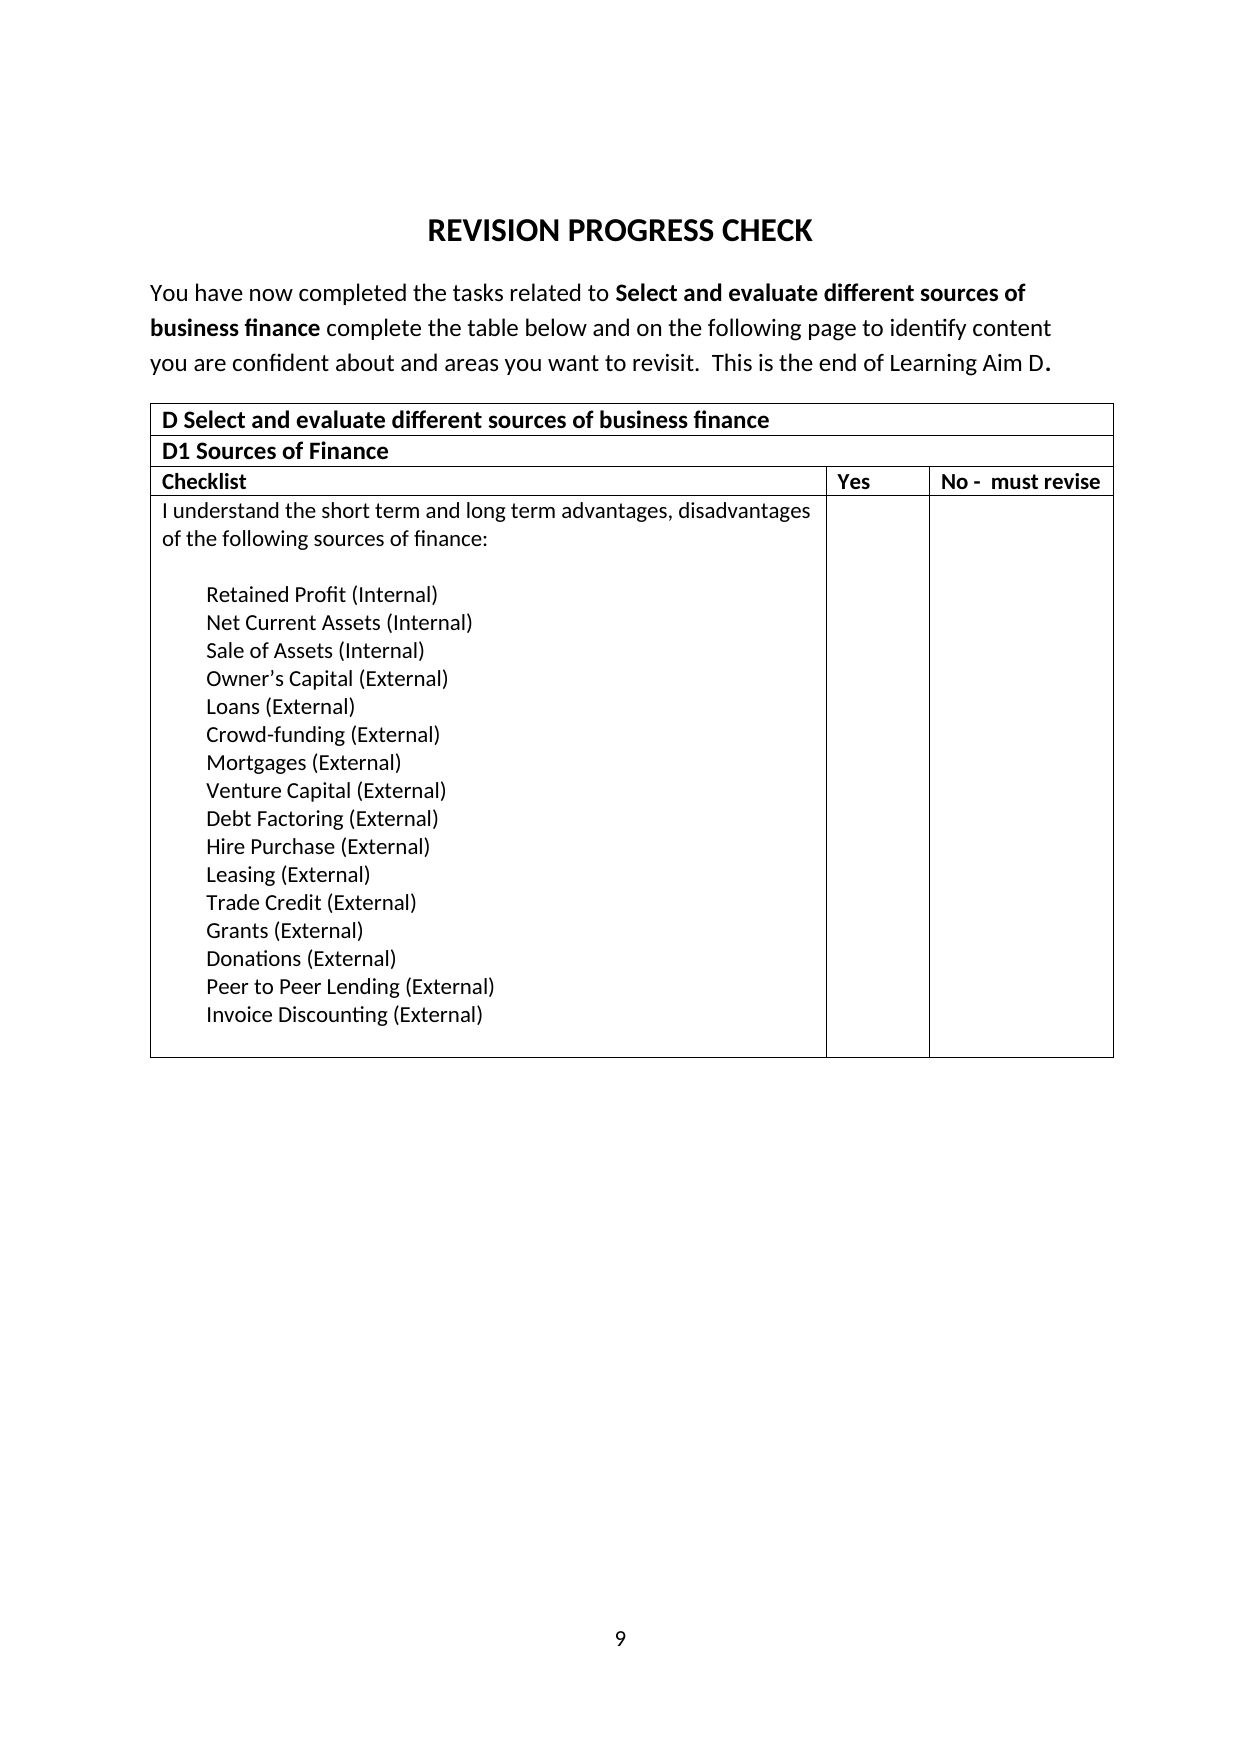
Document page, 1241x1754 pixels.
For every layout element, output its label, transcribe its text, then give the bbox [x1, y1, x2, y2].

table_cell I understand the short term and long term advantages, disadvantages of the following sources of finance: Retained Profit (Internal) Net Current Assets (Internal) Sale of Assets (Internal) Owner’s Capital (External) Loans (External) Crowd-funding (External) Mortgages (External) Venture Capital (External) Debt Factoring (External) Hire Purchase (External) Leasing (External) Trade Credit (External) Grants (External) Donations (External) Peer to Peer Lending (External) Invoice Discounting (External) [151, 496, 826, 1057]
table_header D Select and evaluate different sources of business finance [151, 404, 1113, 434]
table_cell D1 Sources of Finance [151, 436, 1113, 466]
table_cell Yes [827, 467, 929, 495]
table_cell Checklist [151, 467, 826, 495]
table_cell [827, 496, 929, 1057]
table_cell [930, 496, 1113, 1057]
text REVISION PROGRESS CHECK [150, 209, 1090, 250]
text You have now completed the tasks related to Select and evaluate different sources of business finance complete the table below and on the following page to identify content you are confident about and areas you want to revisit. This is the end of Learning Aim D. [150, 277, 1090, 378]
table_cell No - must revise [930, 467, 1113, 495]
